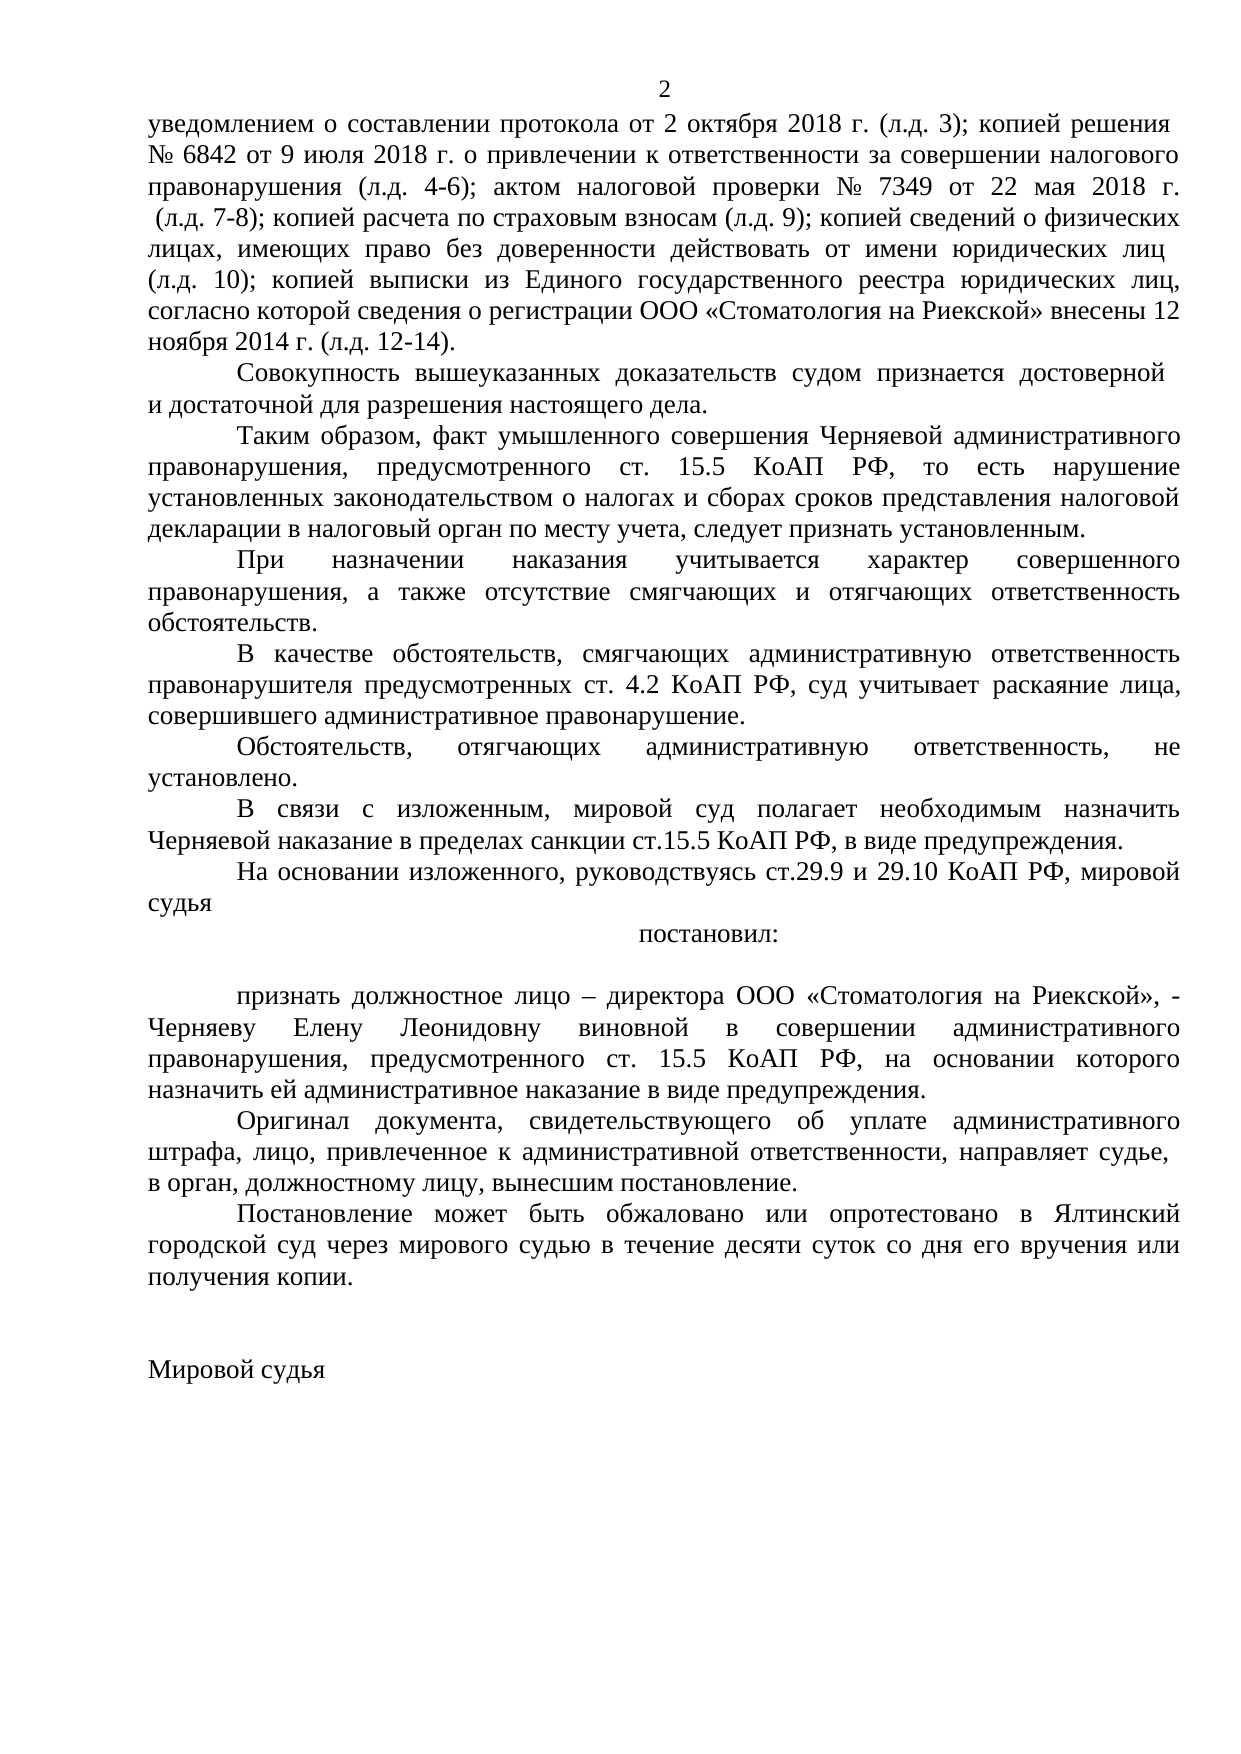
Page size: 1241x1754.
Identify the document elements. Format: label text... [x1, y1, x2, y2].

text В связи с изложенным, мировой суд полагает необходимым назначить Черняевой наказание в пределах санкции ст.15.5 КоАП РФ, в виде предупреждения. [148, 793, 1181, 855]
text Оригинал документа, свидетельствующего об уплате административного штрафа, лицо, привлеченное к административной ответственности, направляет судье, в орган, должностному лицу, вынесшим постановление. [148, 1104, 1181, 1197]
text признать должностное лицо – директора ООО «Стоматология на Риекской», - Черняеву Елену Леонидовну виновной в совершении административного правонарушения, предусмотренного ст. 15.5 КоАП РФ, на основании которого назначить ей административное наказание в виде предупреждения. [148, 979, 1181, 1104]
text При назначении наказания учитывается характер совершенного правонарушения, а также отсутствие смягчающих и отягчающих ответственность обстоятельств. [148, 543, 1181, 637]
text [148, 107, 1181, 357]
text Таким образом, факт умышленного совершения Черняевой административного правонарушения, предусмотренного ст. 15.5 КоАП РФ, то есть нарушение установленных законодательством о налогах и сборах сроков представления налоговой декларации в налоговый орган по месту учета, следует признать установленным. [148, 419, 1181, 543]
text В качестве обстоятельств, смягчающих административную ответственность правонарушителя предусмотренных ст. 4.2 КоАП РФ, суд учитывает раскаяние лица, совершившего административное правонарушение. [148, 637, 1181, 730]
text Мировой судья [148, 1353, 1181, 1384]
text На основании изложенного, руководствуясь ст.29.9 и 29.10 КоАП РФ, мировой судья [148, 855, 1181, 917]
text Постановление может быть обжаловано или опротестовано в Ялтинский городской суд через мирового судью в течение десяти суток со дня его вручения или получения копии. [148, 1197, 1181, 1291]
text постановил: [148, 917, 1181, 948]
text Обстоятельств, отягчающих административную ответственность, не установлено. [148, 730, 1181, 793]
text Совокупность вышеуказанных доказательств судом признается достоверной и достаточной для разрешения настоящего дела. [148, 357, 1181, 419]
